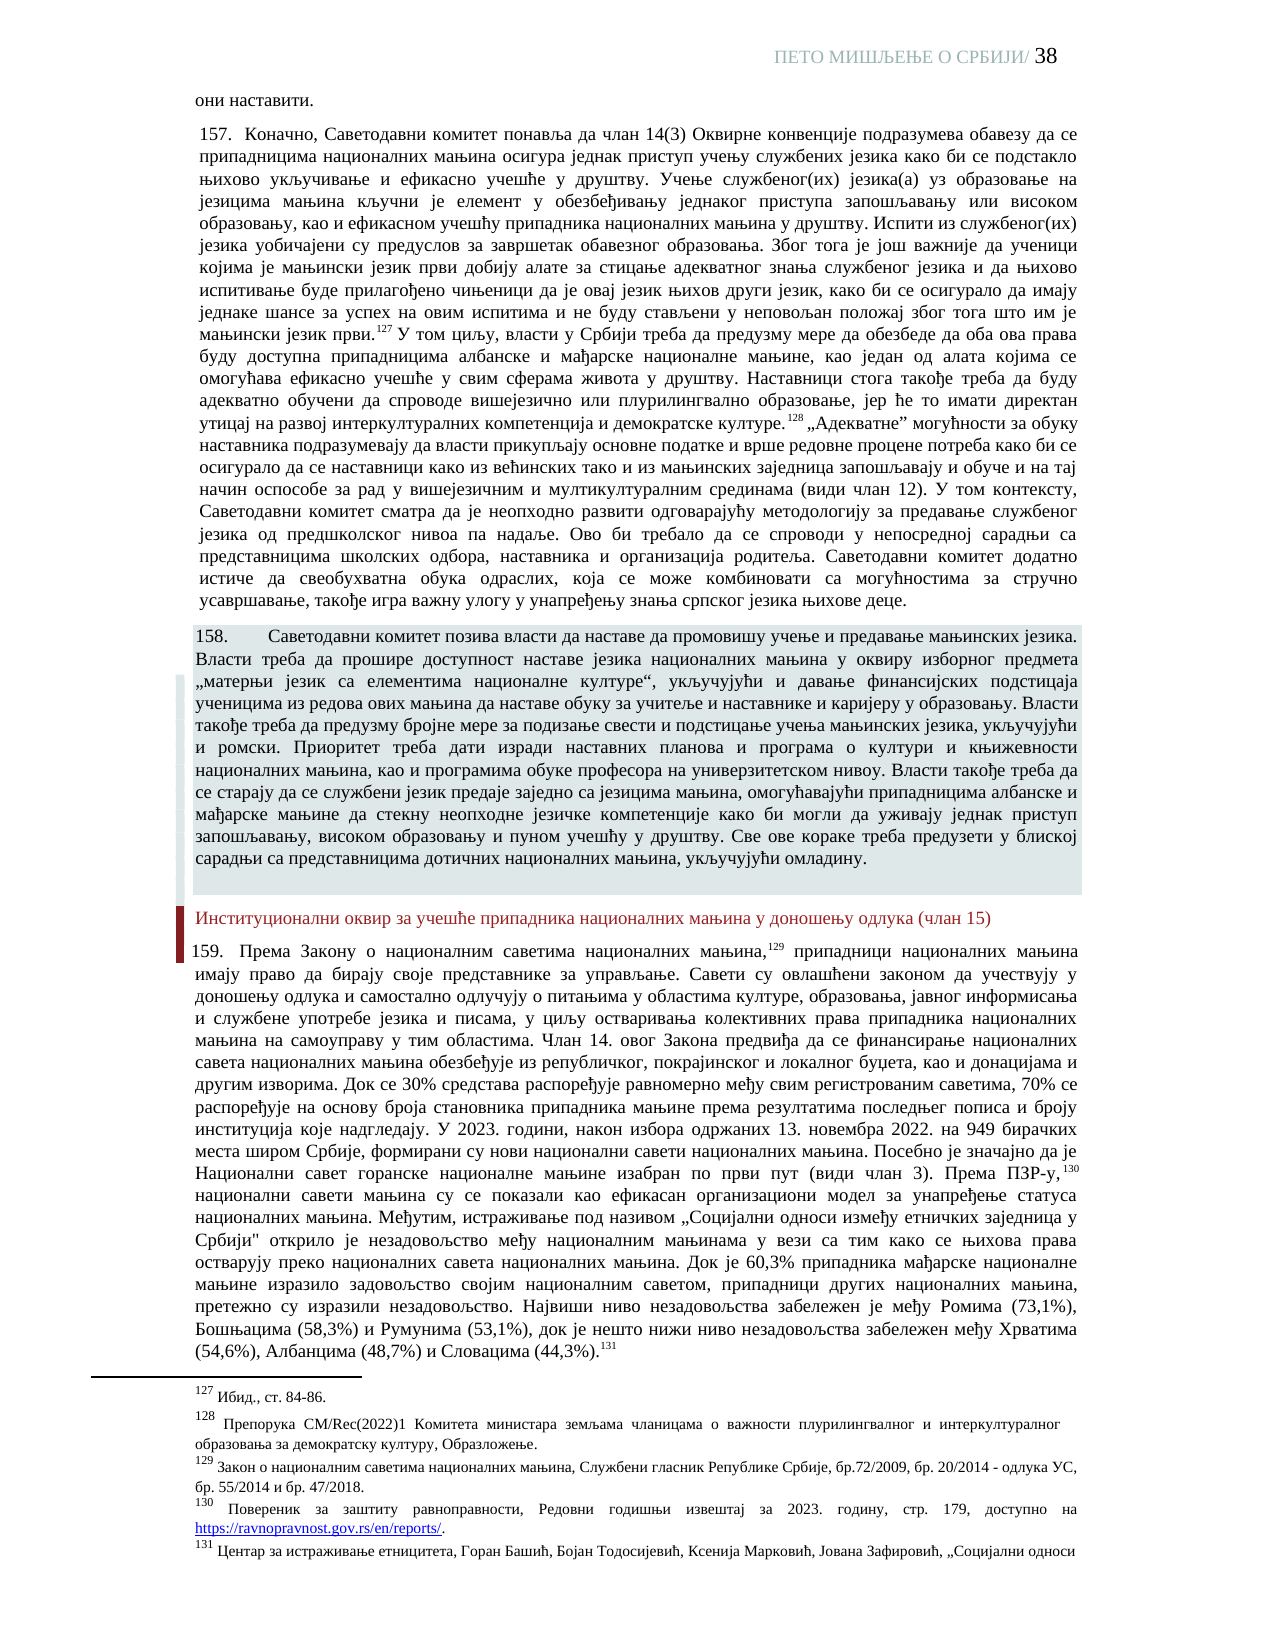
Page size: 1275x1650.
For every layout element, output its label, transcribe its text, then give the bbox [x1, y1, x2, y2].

list Коначно, Саветодавни комитет понавља да члан 14(3) Оквирне конвенције подразумева обавезу да се припадницима националних мањина осигура једнак приступ учењу службених језика како би се подстакло њихово укључивање и ефикасно учешће у друштву. Учење службеног(их) језика(а) уз образовање на језицима мањина кључни је елемент у обезбеђивању једнаког приступа запошљавању или високом образовању, као и ефикасном учешћу припадника националних мањина у друштву. Испити из службеног(их) језика уобичајени су предуслов за завршетак обавезног образовања. Због тога је још важније да ученици којима је мањински језик први добију алате за стицање адекватног знања службеног језика и да њихово испитивање буде прилагођено чињеници да је овај језик њихов други језик, како би се осигурало да имају једнаке шансе за успех на овим испитима и не буду стављени у неповољан положај због тога што им је мањински језик први. У том циљу, власти у Србији треба да предузму мере да обезбеде да оба ова права буду доступна припадницима албанске и мађарске националне мањине, као један од алата којима се омогућава ефикасно учешће у свим сферама живота у друштву. Наставници стога такође треба да буду адекватно обучени да спроводе вишејезично или плурилингвално образовање, јер ће то имати директан утицај на развој интеркултуралних компетенција и демократске културе. „Адекватне” могућности за обуку наставника подразумевају да власти прикупљају основне податке и врше редовне процене потреба како би се осигурало да се наставници како из већинских тако и из мањинских заједница запошљавају и обуче и на тај начин оспособе за рад у вишејезичним и мултикултуралним срединама (види члан 12). У том контексту, Саветодавни комитет сматра да је неопходно развити одговарајућу методологију за предавање службеног језика од предшколског нивоа па надаље. Ово би требало да се спроводи у непосредној сарадњи са представницима школских одбора, наставника и организација родитеља. Саветодавни комитет додатно истиче да свеобухватна обука одраслих, која се може комбиновати са могућностима за стручно усавршавање, такође игра важну улогу у унапређењу знања српског језика њихове деце. [199, 123, 1079, 611]
list Према Закону о националним саветима националних мањина, припадници националних мањина имају право да бирају своје представнике за управљање. Савети су овлашћени законом да учествују у доношењу одлука и самостално одлучују о питањима у областима културе, образовања, јавнoг информисања и службене употребе језика и писама, у циљу остваривања колективних права припадника националних мањина на самоуправу у тим областима. Члан 14. овог Закона предвиђа да се финансирање националних савета националних мањина обезбеђује из републичког, покрајинског и локалног буџета, као и донацијама и другим изворима. Док се 30% средстава распоређује равномерно међу свим регистрованим саветима, 70% се распоређује на основу броја становника припадника мањине према резултатима последњег пописа и броју институција које надгледају. У 2023. години, након избора одржаних 13. новембра 2022. на 949 бирачких места широм Србије, формирани су нови национални савети националних мањина. Посебно је значајно да је Национални савет горанске националне мањине изабран по први пут (види члан 3). Према ПЗР-у, национални савети мањина су се показали као ефикасан организациони модел за унапређење статуса националних мањина. Међутим, истраживање под називом „Социјални односи између етничких заједница у Србији" открило је незадовољство међу националним мањинама у вези са тим како се њихова права остварују преко националних савета националних мањина. Док је 60,3% припадника мађарске националне мањине изразило задовољство својим националним саветом, припадници других националних мањина, претежно су изразили незадовољство. Највиши ниво незадовољства забележен је међу Ромима (73,1%), Бошњацима (58,3%) и Румунима (53,1%), док је нешто нижи ниво незадовољства забележен међу Хрватима (54,6%), Албанцима (48,7%) и Словацима (44,3%). [191, 940, 1079, 1361]
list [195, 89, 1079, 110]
text Институционални оквир за учешће припадника националних мањина у доношењу одлука (члан 15) [195, 907, 1078, 929]
table_header Саветодавни комитет позива власти да наставе да промовишу учење и предавање мањинских језика. Власти треба да прошире доступност наставе језика националних мањина у оквиру изборног предмета „матерњи језик са елементима националне културе“, укључујући и давање финансијских подстицаја ученицима из редова ових мањина да наставе обуку за учитеље и наставнике и каријеру у образовању. Власти такође треба да предузму бројне мере за подизање свести и подстицање учења мањинских језика, укључујући и ромски. Приоритет треба дати изради наставних планова и програма о култури и књижевности националних мањина, као и програмима обуке професора на универзитетском нивоу. Власти такође треба да се старају да се службени језик предаје заједно са језицима мањина, омогућавајући припадницима албанске и мађарске мањине да стекну неопходне језичке компетенције како би могли да уживају једнак приступ запошљавању, високом образовању и пуном учешћу у друштву. Све ове кораке треба предузети у блиској сарадњи са представницима дотичних националних мањина, укључујући омладину. [193, 625, 1082, 895]
